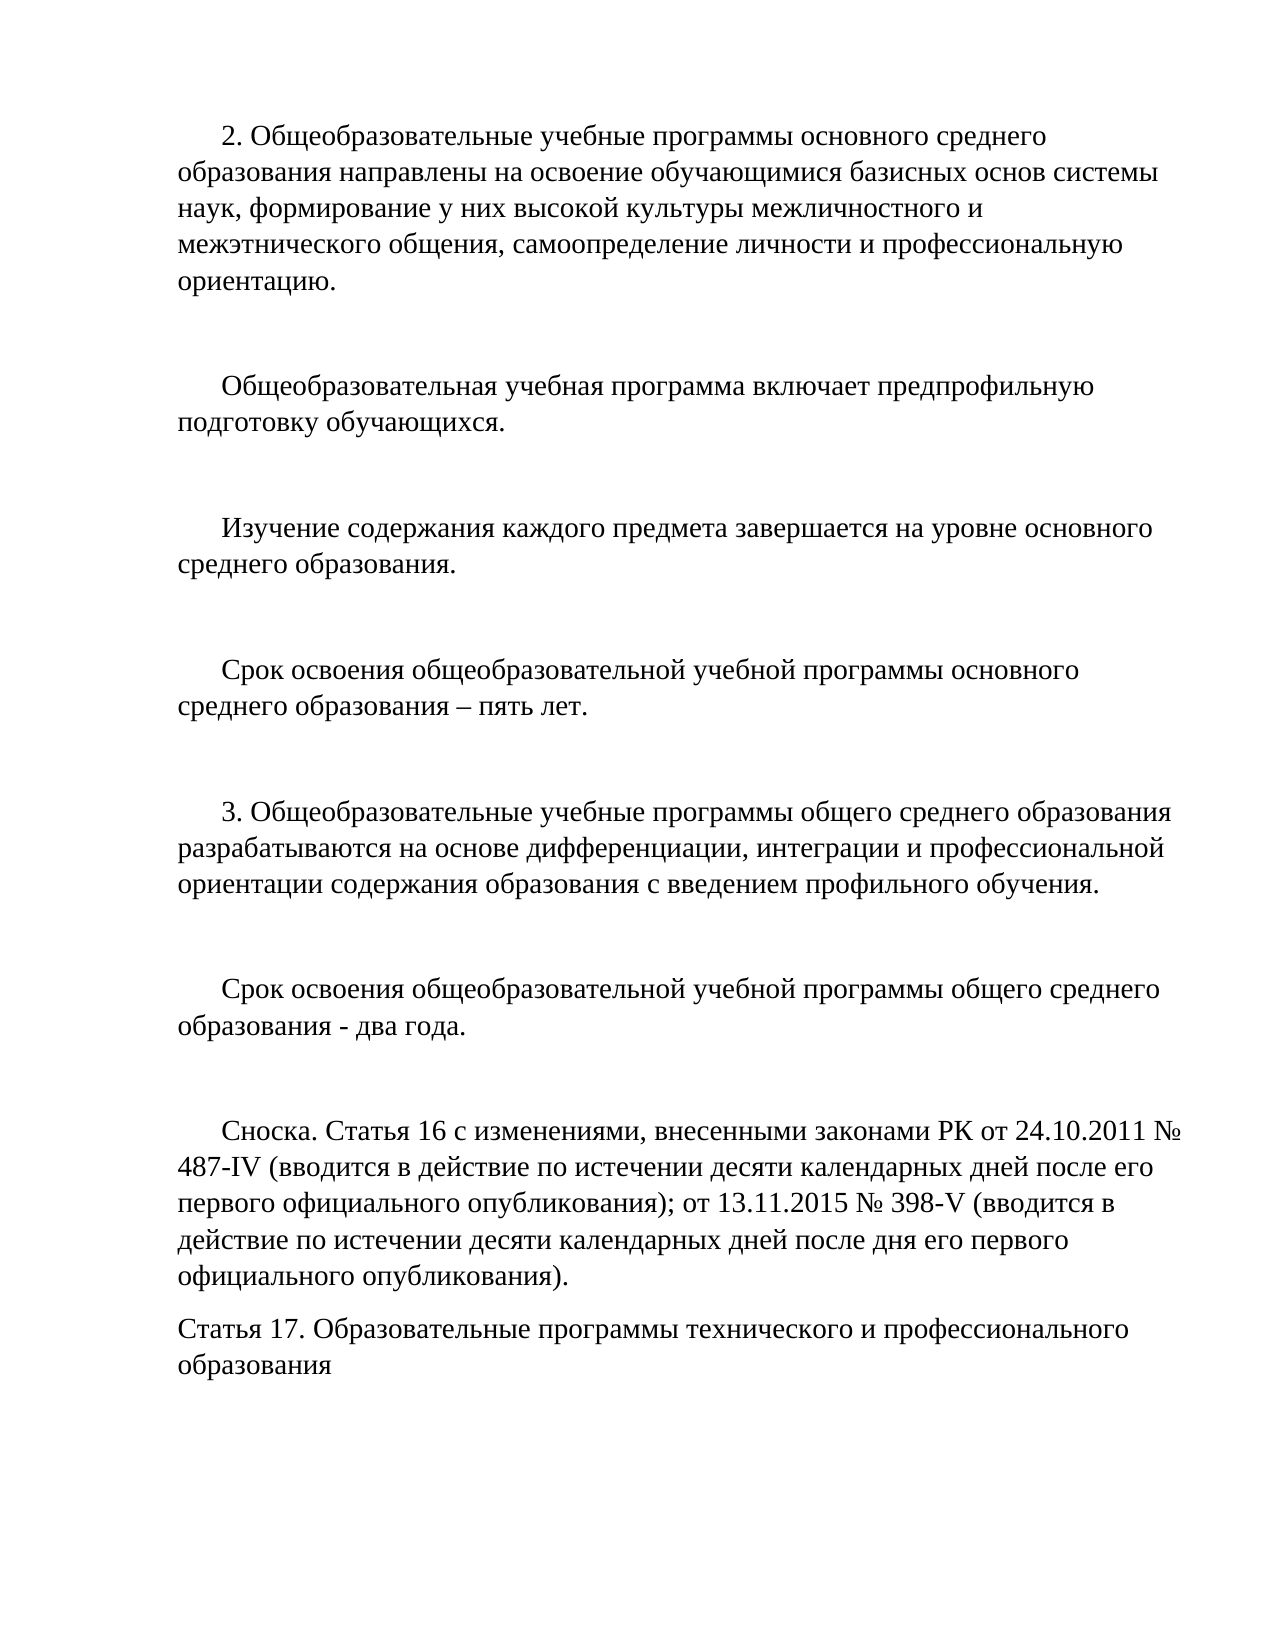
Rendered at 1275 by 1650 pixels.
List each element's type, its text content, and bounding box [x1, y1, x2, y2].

text Срок освоения общеобразовательной учебной программы основного среднего образования – пять лет. [177, 652, 1186, 722]
text Общеобразовательная учебная программа включает предпрофильную подготовку обучающихся. [177, 368, 1186, 438]
text 3. Общеобразовательные учебные программы общего среднего образования разрабатываются на основе дифференциации, интеграции и профессиональной ориентации содержания образования с введением профильного обучения. [177, 794, 1186, 899]
text 2. Общеобразовательные учебные программы основного среднего образования направлены на освоение обучающимися базисных основ системы наук, формирование у них высокой культуры межличностного и межэтнического общения, самоопределение личности и профессиональную ориентацию. [177, 118, 1186, 296]
text Срок освоения общеобразовательной учебной программы общего среднего образования - два года. [177, 972, 1186, 1041]
text Статья 17. Образовательные программы технического и профессионального образования [177, 1311, 1186, 1380]
text Изучение содержания каждого предмета завершается на уровне основного среднего образования. [177, 510, 1186, 580]
text Сноска. Статья 16 с изменениями, внесенными законами РК от 24.10.2011 № 487-IV (вводится в действие по истечении десяти календарных дней после его первого официального опубликования); от 13.11.2015 № 398-V (вводится в действие по истечении десяти календарных дней после дня его первого официального опубликования). [177, 1113, 1186, 1291]
